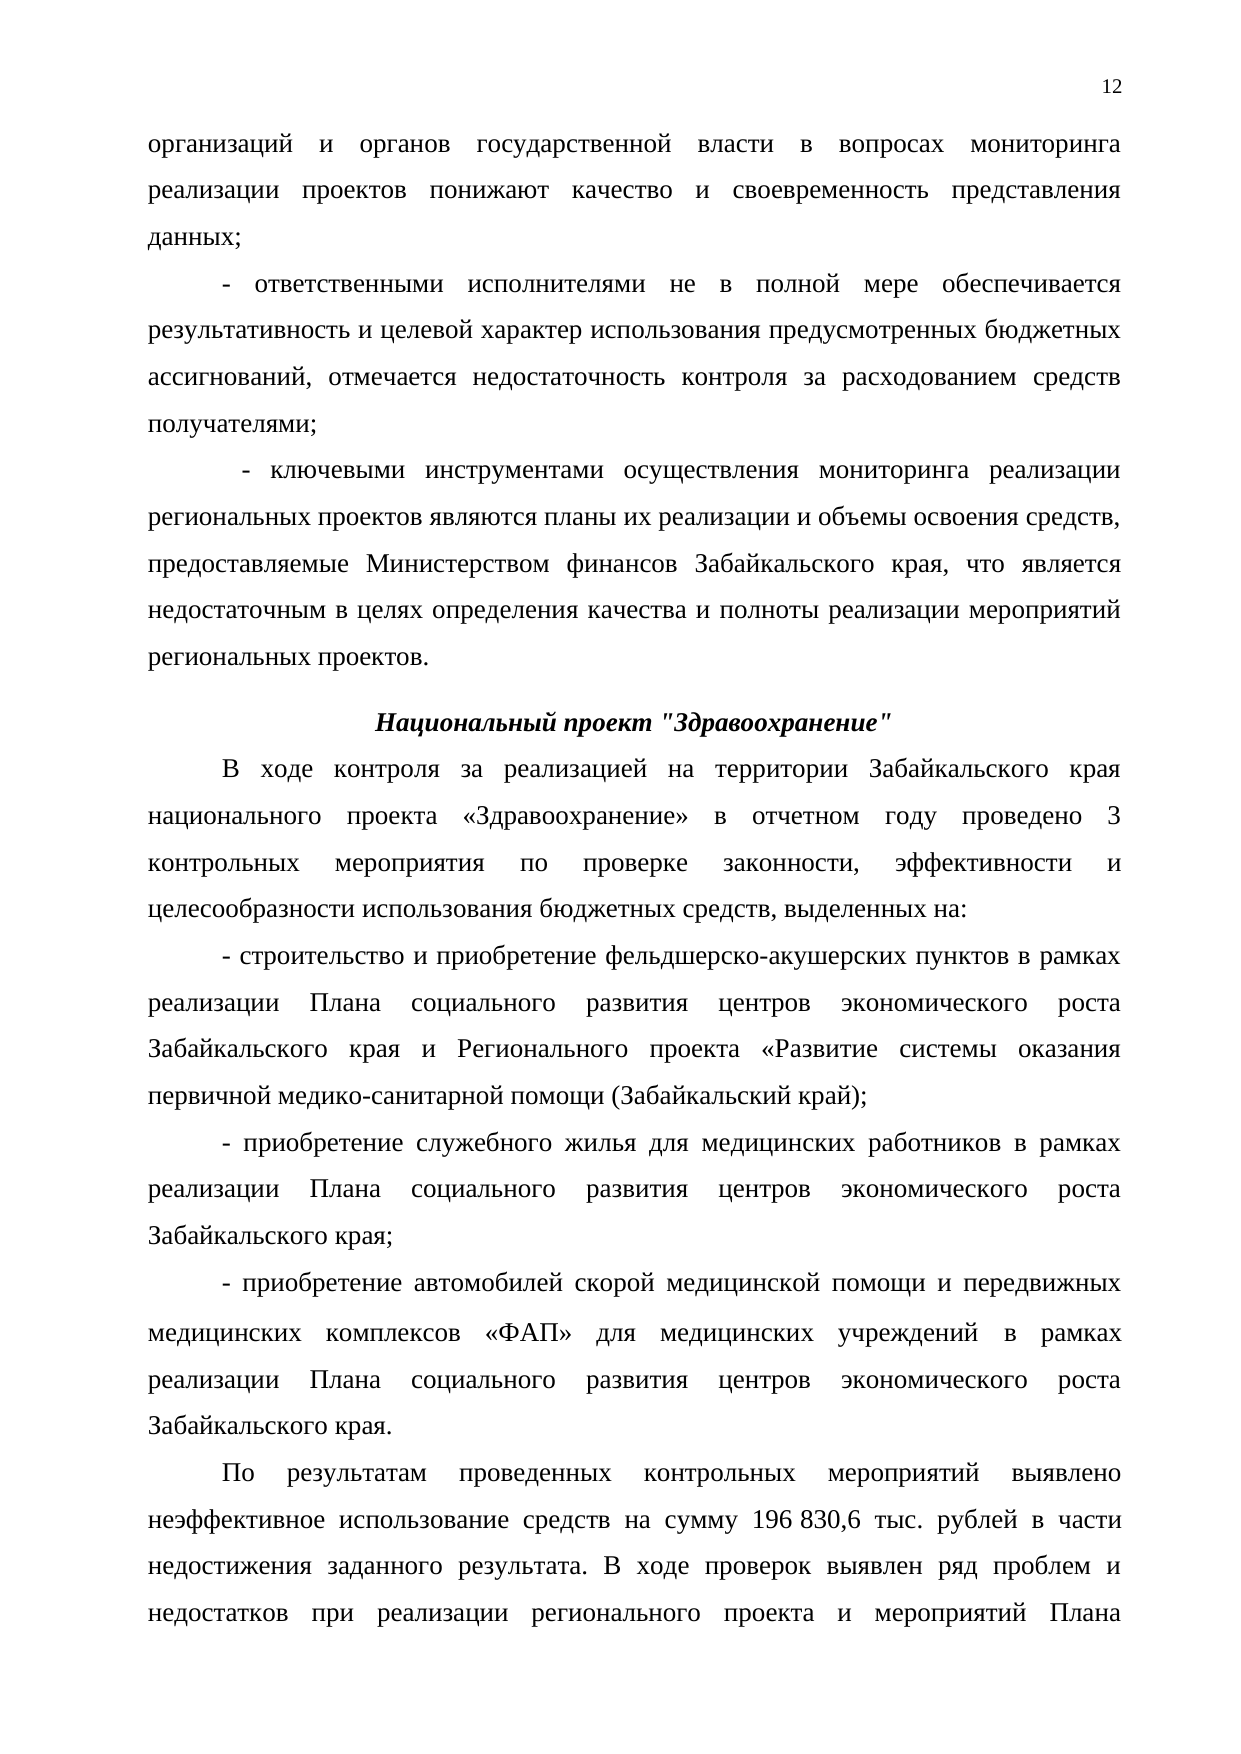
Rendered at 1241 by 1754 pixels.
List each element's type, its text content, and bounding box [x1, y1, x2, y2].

list В ходе контроля за реализацией на территории Забайкальского края национального проекта «Здравоохранение» в отчетном году проведено 3 контрольных мероприятия по проверке законности, эффективности и целесообразности использования бюджетных средств, выделенных на: [148, 752, 1122, 924]
list - приобретение служебного жилья для медицинских работников в рамках реализации Плана социального развития центров экономического роста Забайкальского края; [148, 1126, 1122, 1250]
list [148, 127, 1122, 251]
list - строительство и приобретение фельдшерско-акушерских пунктов в рамках реализации Плана социального развития центров экономического роста Забайкальского края и Регионального проекта «Развитие системы оказания первичной медико-санитарной помощи (Забайкальский край); [148, 939, 1122, 1110]
list - ответственными исполнителями не в полной мере обеспечивается результативность и целевой характер использования предусмотренных бюджетных ассигнований, отмечается недостаточность контроля за расходованием средств получателями; [148, 267, 1122, 438]
list Национальный проект "Здравоохранение" [148, 706, 1122, 737]
list - ключевыми инструментами осуществления мониторинга реализации региональных проектов являются планы их реализации и объемы освоения средств, предоставляемые Министерством финансов Забайкальского края, что является недостаточным в целях определения качества и полноты реализации мероприятий региональных проектов. [148, 453, 1122, 671]
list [148, 1456, 1122, 1627]
list - приобретение автомобилей скорой медицинской помощи и передвижных медицинских комплексов «ФАП» для медицинских учреждений в рамках реализации Плана социального развития центров экономического роста Забайкальского края. [148, 1266, 1122, 1441]
